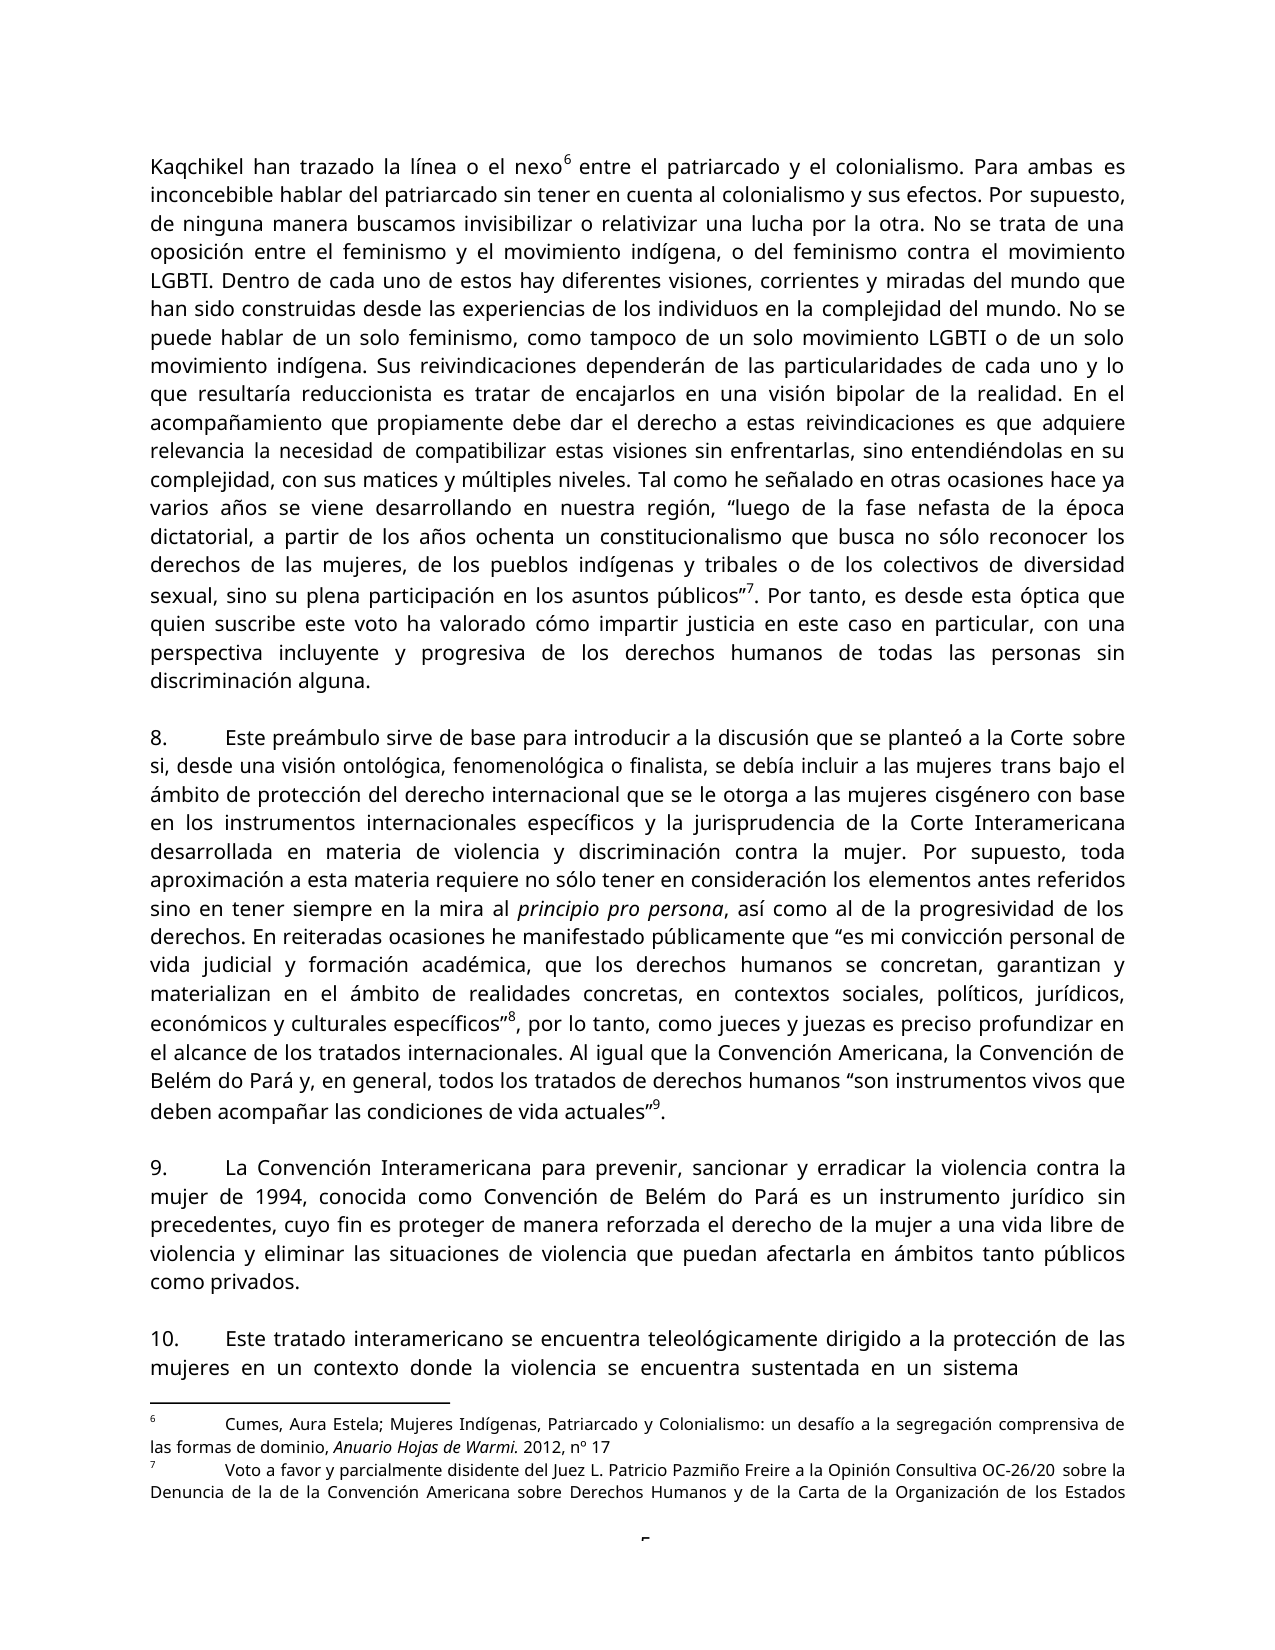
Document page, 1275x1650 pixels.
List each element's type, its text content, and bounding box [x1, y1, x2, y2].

text Kaqchikel han trazado la línea o el nexo6 entre el patriarcado y el colonialismo. Para ambas es inconcebible hablar del patriarcado sin tener en cuenta al colonialismo y sus efectos. Por supuesto, de ninguna manera buscamos invisibilizar o relativizar una lucha por la otra. No se trata de una oposición entre el feminismo y el movimiento indígena, o del feminismo contra el movimiento LGBTI. Dentro de cada uno de estos hay diferentes visiones, corrientes y miradas del mundo que han sido construidas desde las experiencias de los individuos en la complejidad del mundo. No se puede hablar de un solo feminismo, como tampoco de un solo movimiento LGBTI o de un solo movimiento indígena. Sus reivindicaciones dependerán de las particularidades de cada uno y lo que resultaría reduccionista es tratar de encajarlos en una visión bipolar de la realidad. En el acompañamiento que propiamente debe dar el derecho a estas reivindicaciones es que adquiere relevancia la necesidad de compatibilizar estas visiones sin enfrentarlas, sino entendiéndolas en su complejidad, con sus matices y múltiples niveles. Tal como he señalado en otras ocasiones hace ya varios años se viene desarrollando en nuestra región, ‘‘luego de la fase nefasta de la época dictatorial, a partir de los años ochenta un constitucionalismo que busca no sólo reconocer los derechos de las mujeres, de los pueblos indígenas y tribales o de los colectivos de diversidad sexual, sino su plena participación en los asuntos públicos’’7. Por tanto, es desde esta óptica que quien suscribe este voto ha valorado cómo impartir justicia en este caso en particular, con una perspectiva incluyente y progresiva de los derechos humanos de todas las personas sin discriminación alguna. [150, 150, 1126, 694]
list Este tratado interamericano se encuentra teleológicamente dirigido a la protección de las mujeres en un contexto donde la violencia se encuentra sustentada en un sistema [150, 1324, 1125, 1381]
list La Convención Interamericana para prevenir, sancionar y erradicar la violencia contra la mujer de 1994, conocida como Convención de Belém do Pará es un instrumento jurídico sin precedentes, cuyo fin es proteger de manera reforzada el derecho de la mujer a una vida libre de violencia y eliminar las situaciones de violencia que puedan afectarla en ámbitos tanto públicos como privados. [150, 1153, 1126, 1296]
text 6 Cumes, Aura Estela; Mujeres Indígenas, Patriarcado y Colonialismo: un desafío a la segregación comprensiva de las formas de dominio, Anuario Hojas de Warmi. 2012, nº 17 [150, 1413, 1126, 1458]
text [150, 1458, 1126, 1503]
list Este preámbulo sirve de base para introducir a la discusión que se planteó a la Corte sobre si, desde una visión ontológica, fenomenológica o finalista, se debía incluir a las mujeres trans bajo el ámbito de protección del derecho internacional que se le otorga a las mujeres cisgénero con base en los instrumentos internacionales específicos y la jurisprudencia de la Corte Interamericana desarrollada en materia de violencia y discriminación contra la mujer. Por supuesto, toda aproximación a esta materia requiere no sólo tener en consideración los elementos antes referidos sino en tener siempre en la mira al principio pro persona, así como al de la progresividad de los derechos. En reiteradas ocasiones he manifestado públicamente que ‘‘es mi convicción personal de vida judicial y formación académica, que los derechos humanos se concretan, garantizan y materializan en el ámbito de realidades concretas, en contextos sociales, políticos, jurídicos, económicos y culturales específicos’’8, por lo tanto, como jueces y juezas es preciso profundizar en el alcance de los tratados internacionales. Al igual que la Convención Americana, la Convención de Belém do Pará y, en general, todos los tratados de derechos humanos ‘‘son instrumentos vivos que deben acompañar las condiciones de vida actuales’’9. [150, 723, 1125, 1125]
